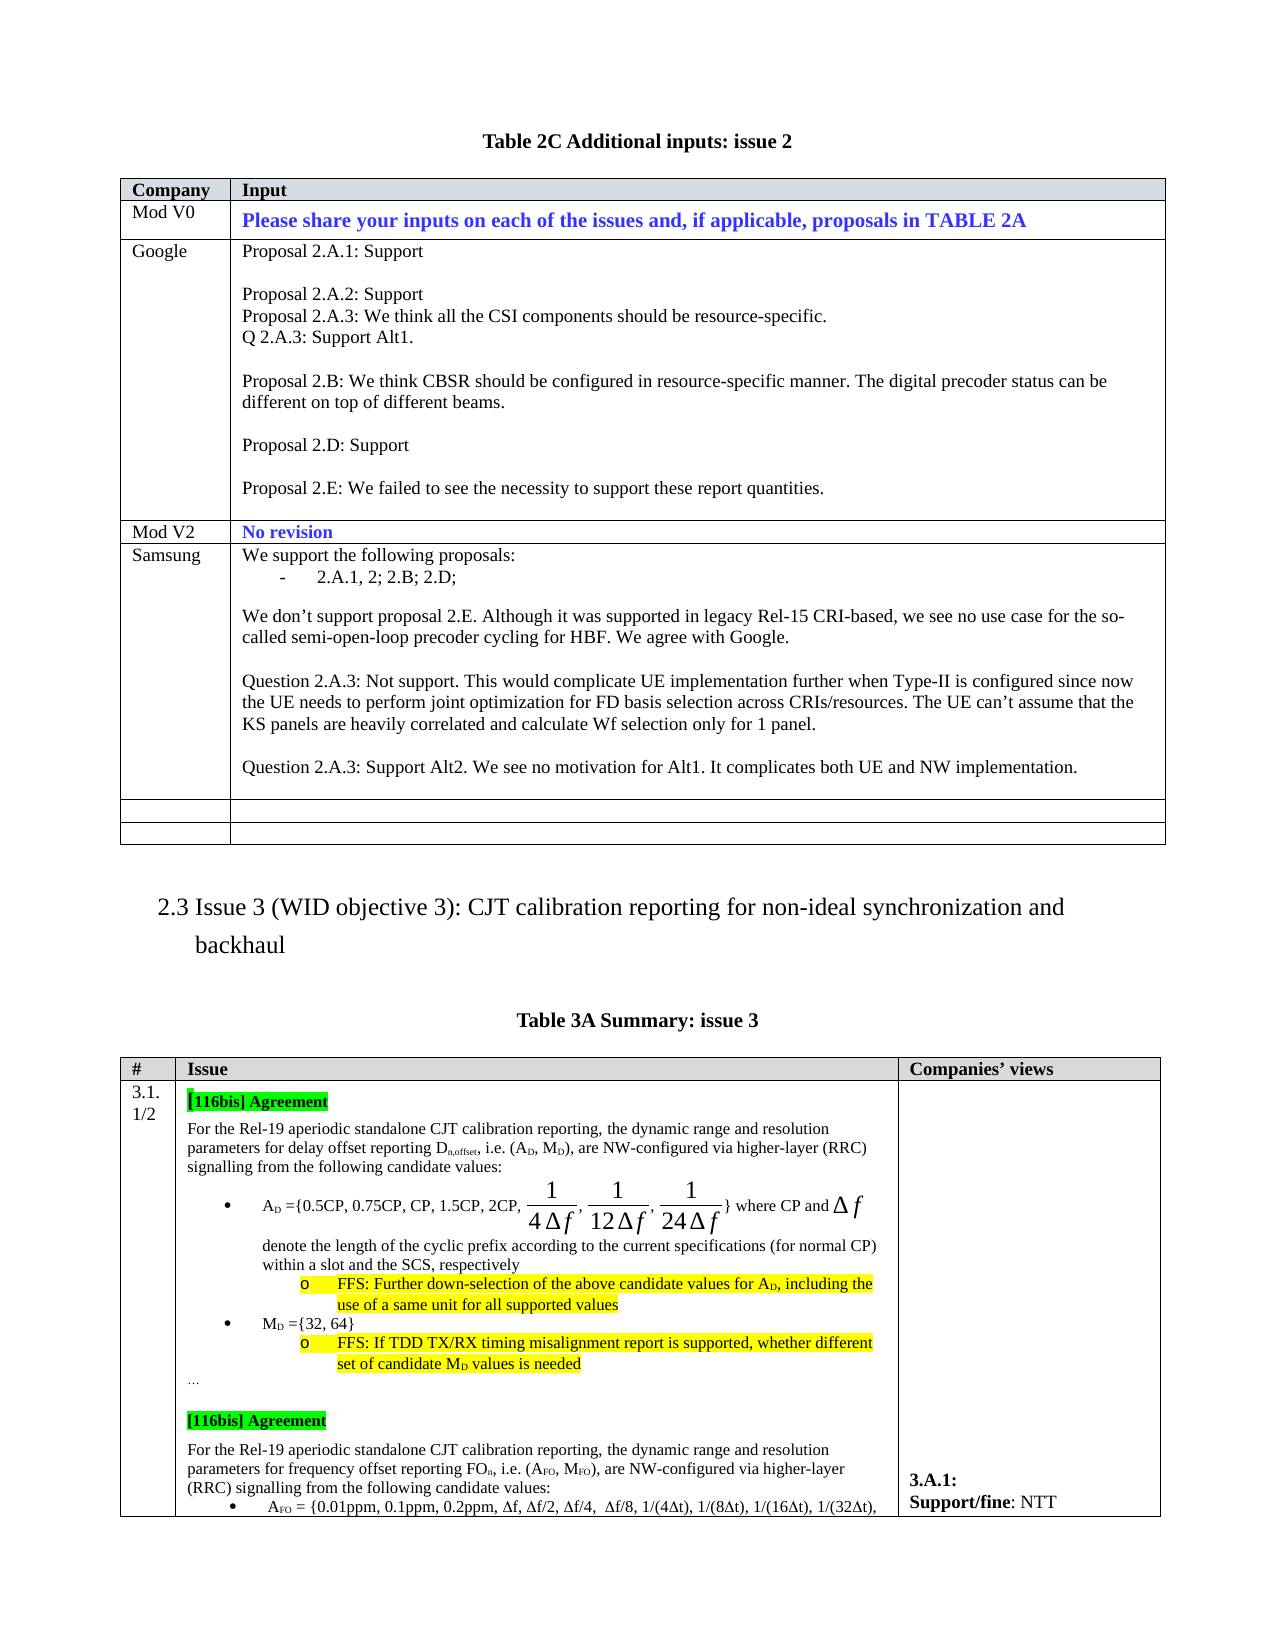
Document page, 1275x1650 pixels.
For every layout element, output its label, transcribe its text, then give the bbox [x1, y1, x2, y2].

table_cell 3.1.1/2 [121, 1081, 175, 1516]
table_cell [121, 800, 230, 822]
table_header Input [231, 179, 1165, 200]
table_cell Samsung [121, 544, 230, 799]
table_header Issue [176, 1058, 898, 1080]
table_cell [231, 823, 1165, 844]
table_cell Please share your inputs on each of the issues and, if applicable, proposals in TABLE 2A [231, 201, 1165, 239]
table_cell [176, 1081, 898, 1516]
table_cell No revision [231, 521, 1165, 543]
text Table 2C Additional inputs: issue 2 [120, 122, 1155, 159]
table_header Companies’ views [899, 1058, 1160, 1080]
table_cell Google [121, 240, 230, 520]
table_cell Mod V2 [121, 521, 230, 543]
text Table 3A Summary: issue 3 [120, 1001, 1155, 1039]
table_cell Mod V0 [121, 201, 230, 239]
table_header # [121, 1058, 175, 1080]
table_cell Proposal 2.A.1: Support Proposal 2.A.2: Support Proposal 2.A.3: We think all the CSI components should be resource-specific. Q 2.A.3: Support Alt1. Proposal 2.B: We think CBSR should be configured in resource-specific manner. The digital precoder status can be different on top of different beams. Proposal 2.D: Support Proposal 2.E: We failed to see the necessity to support these report quantities. [231, 240, 1165, 520]
table_header Company [121, 179, 230, 200]
subtitle Issue 3 (WID objective 3): CJT calibration reporting for non-ideal synchronization and backhaul [157, 887, 1155, 963]
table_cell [899, 1081, 1160, 1516]
table_cell [231, 800, 1165, 822]
table_cell We support the following proposals: 2.A.1, 2; 2.B; 2.D; We don’t support proposal 2.E. Although it was supported in legacy Rel-15 CRI-based, we see no use case for the so-called semi-open-loop precoder cycling for HBF. We agree with Google. Question 2.A.3: Not support. This would complicate UE implementation further when Type-II is configured since now the UE needs to perform joint optimization for FD basis selection across CRIs/resources. The UE can’t assume that the KS panels are heavily correlated and calculate Wf selection only for 1 panel. Question 2.A.3: Support Alt2. We see no motivation for Alt1. It complicates both UE and NW implementation. [231, 544, 1165, 799]
table_cell [121, 823, 230, 844]
